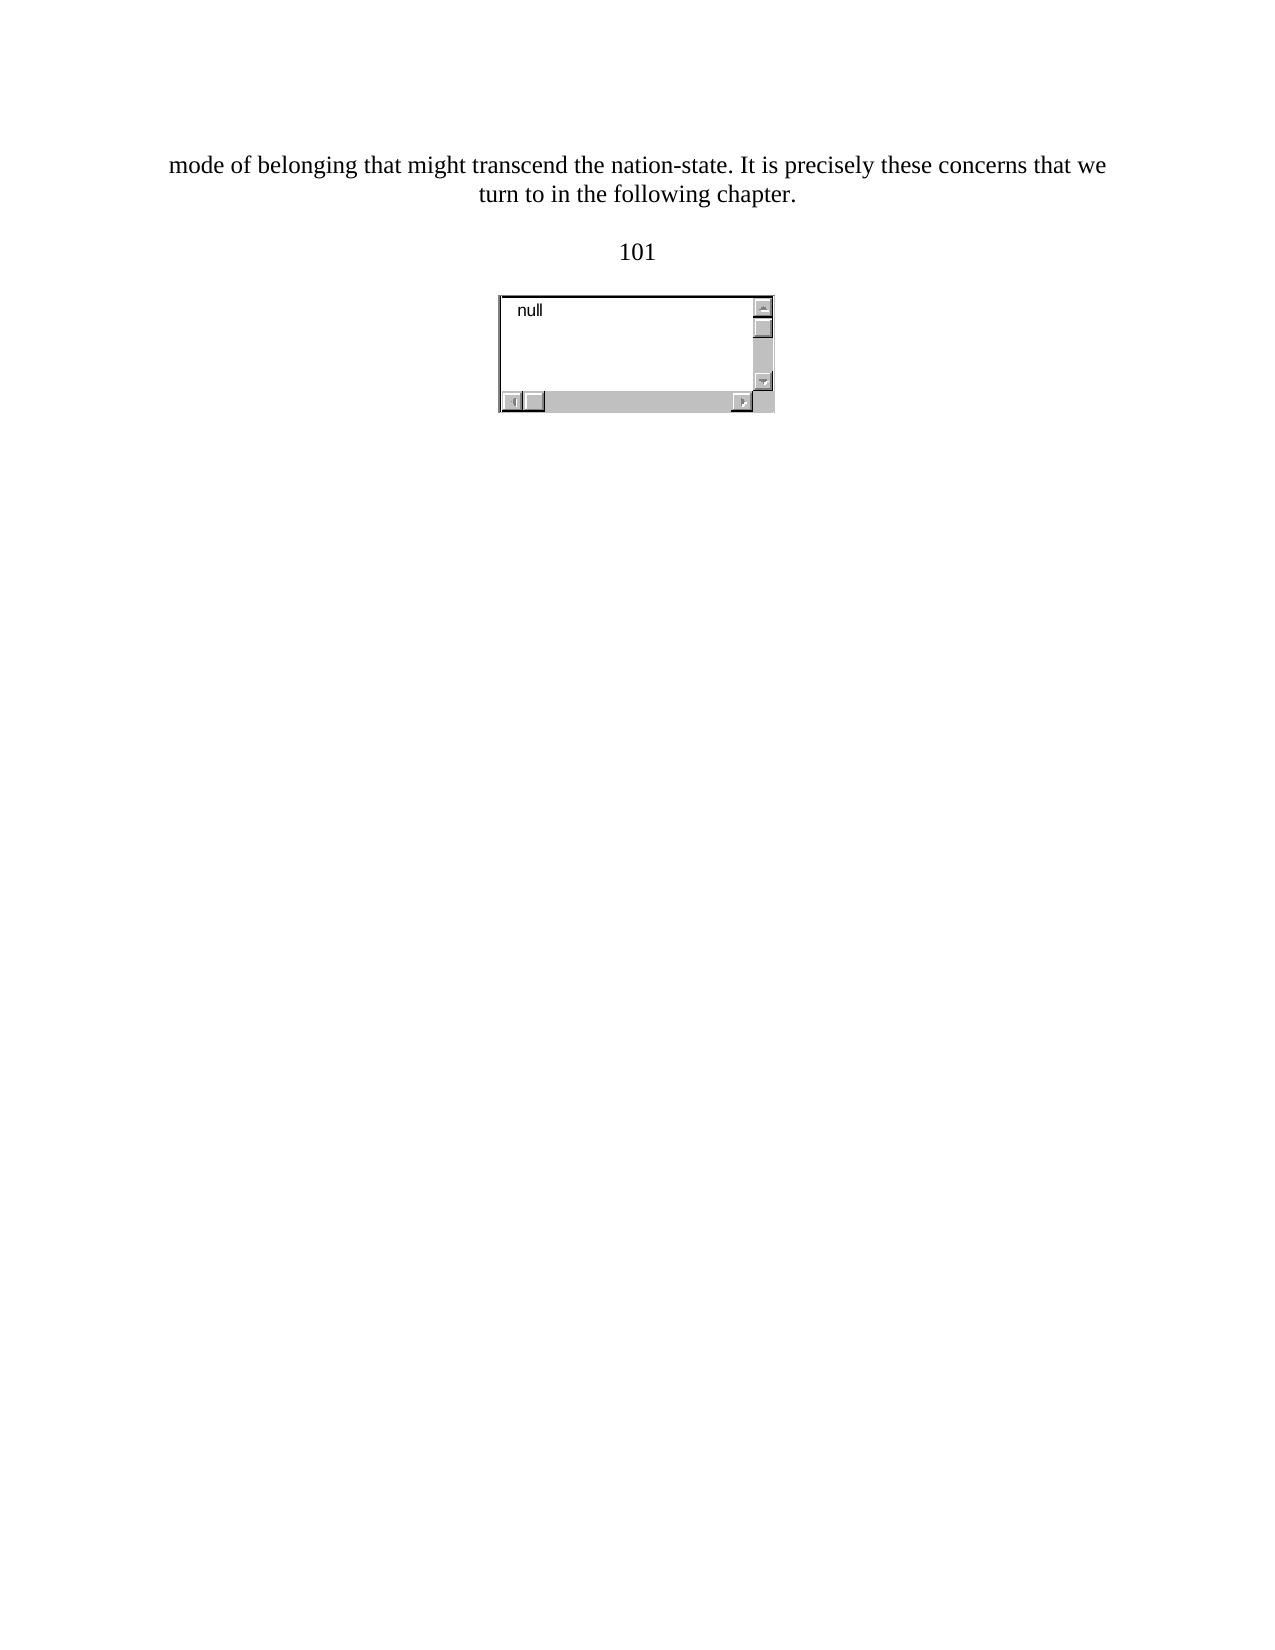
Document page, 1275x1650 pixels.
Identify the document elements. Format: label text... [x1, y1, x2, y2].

text 101 [150, 237, 1125, 265]
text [150, 150, 1125, 207]
